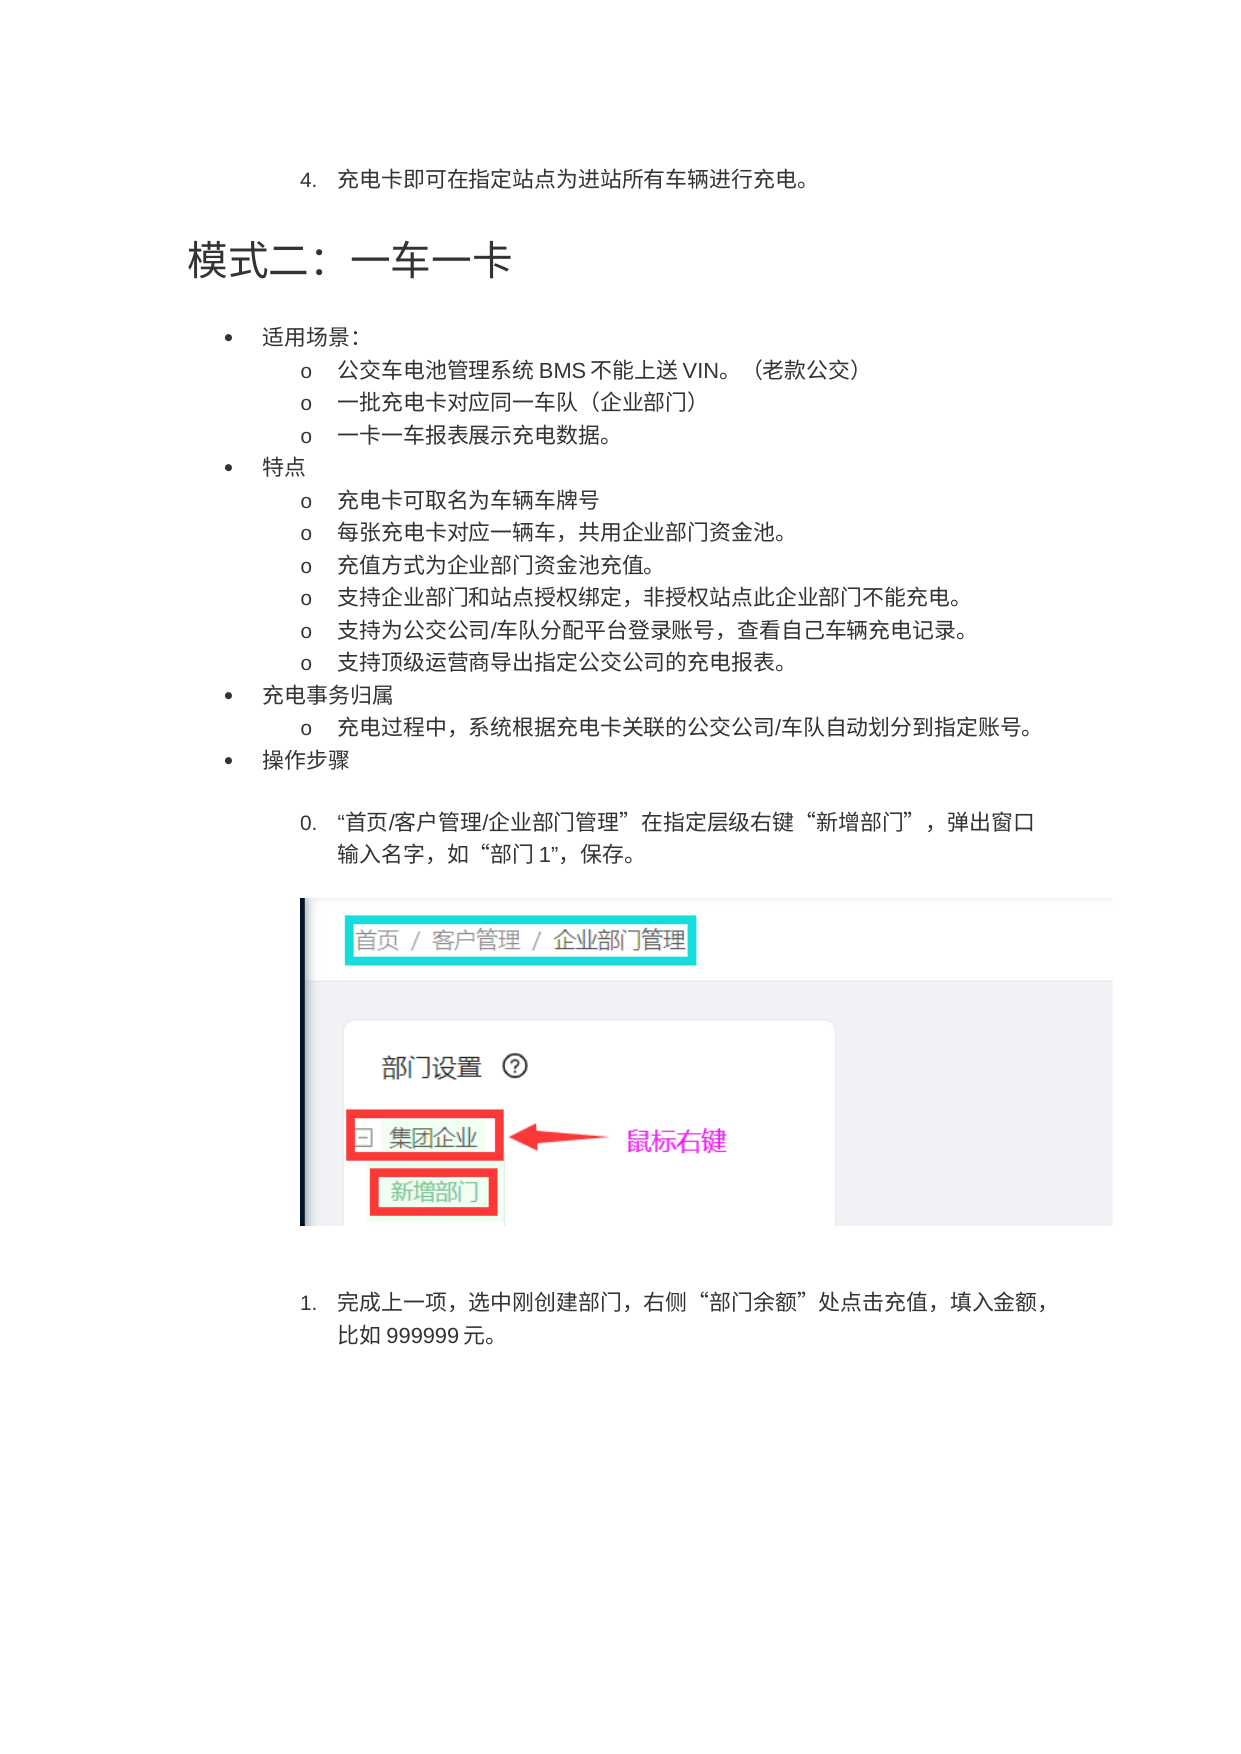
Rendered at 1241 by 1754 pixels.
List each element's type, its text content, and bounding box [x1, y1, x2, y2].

list 支持企业部门和站点授权绑定，非授权站点此企业部门不能充电。 [300, 580, 1053, 612]
list “首页/客户管理/企业部门管理”在指定层级右键“新增部门”，弹出窗口输入名字，如“部门1”，保存。 [300, 804, 1053, 869]
list 特点 [225, 450, 1053, 482]
list 充电事务归属 [225, 677, 1053, 710]
list 充电卡可取名为车辆车牌号 [300, 482, 1053, 515]
list 适用场景： [225, 320, 1053, 352]
picture [300, 898, 1113, 1226]
list 完成上一项，选中刚创建部门，右侧“部门余额”处点击充值，填入金额，比如 999999元。 [300, 1285, 1053, 1350]
list 一卡一车报表展示充电数据。 [300, 417, 1053, 450]
text 模式二：一车一卡 [187, 226, 1053, 291]
list 支持顶级运营商导出指定公交公司的充电报表。 [300, 645, 1053, 677]
list 充电过程中，系统根据充电卡关联的公交公司/车队自动划分到指定账号。 [300, 710, 1053, 742]
list 充电卡即可在指定站点为进站所有车辆进行充电。 [300, 162, 1053, 194]
list 一批充电卡对应同一车队（企业部门） [300, 385, 1053, 417]
list 公交车电池管理系统BMS不能上送VIN。（老款公交） [300, 352, 1053, 385]
list 操作步骤 [225, 742, 1053, 775]
list 每张充电卡对应一辆车，共用企业部门资金池。 [300, 515, 1053, 547]
list 充值方式为企业部门资金池充值。 [300, 547, 1053, 580]
list 支持为公交公司/车队分配平台登录账号，查看自己车辆充电记录。 [300, 612, 1053, 645]
